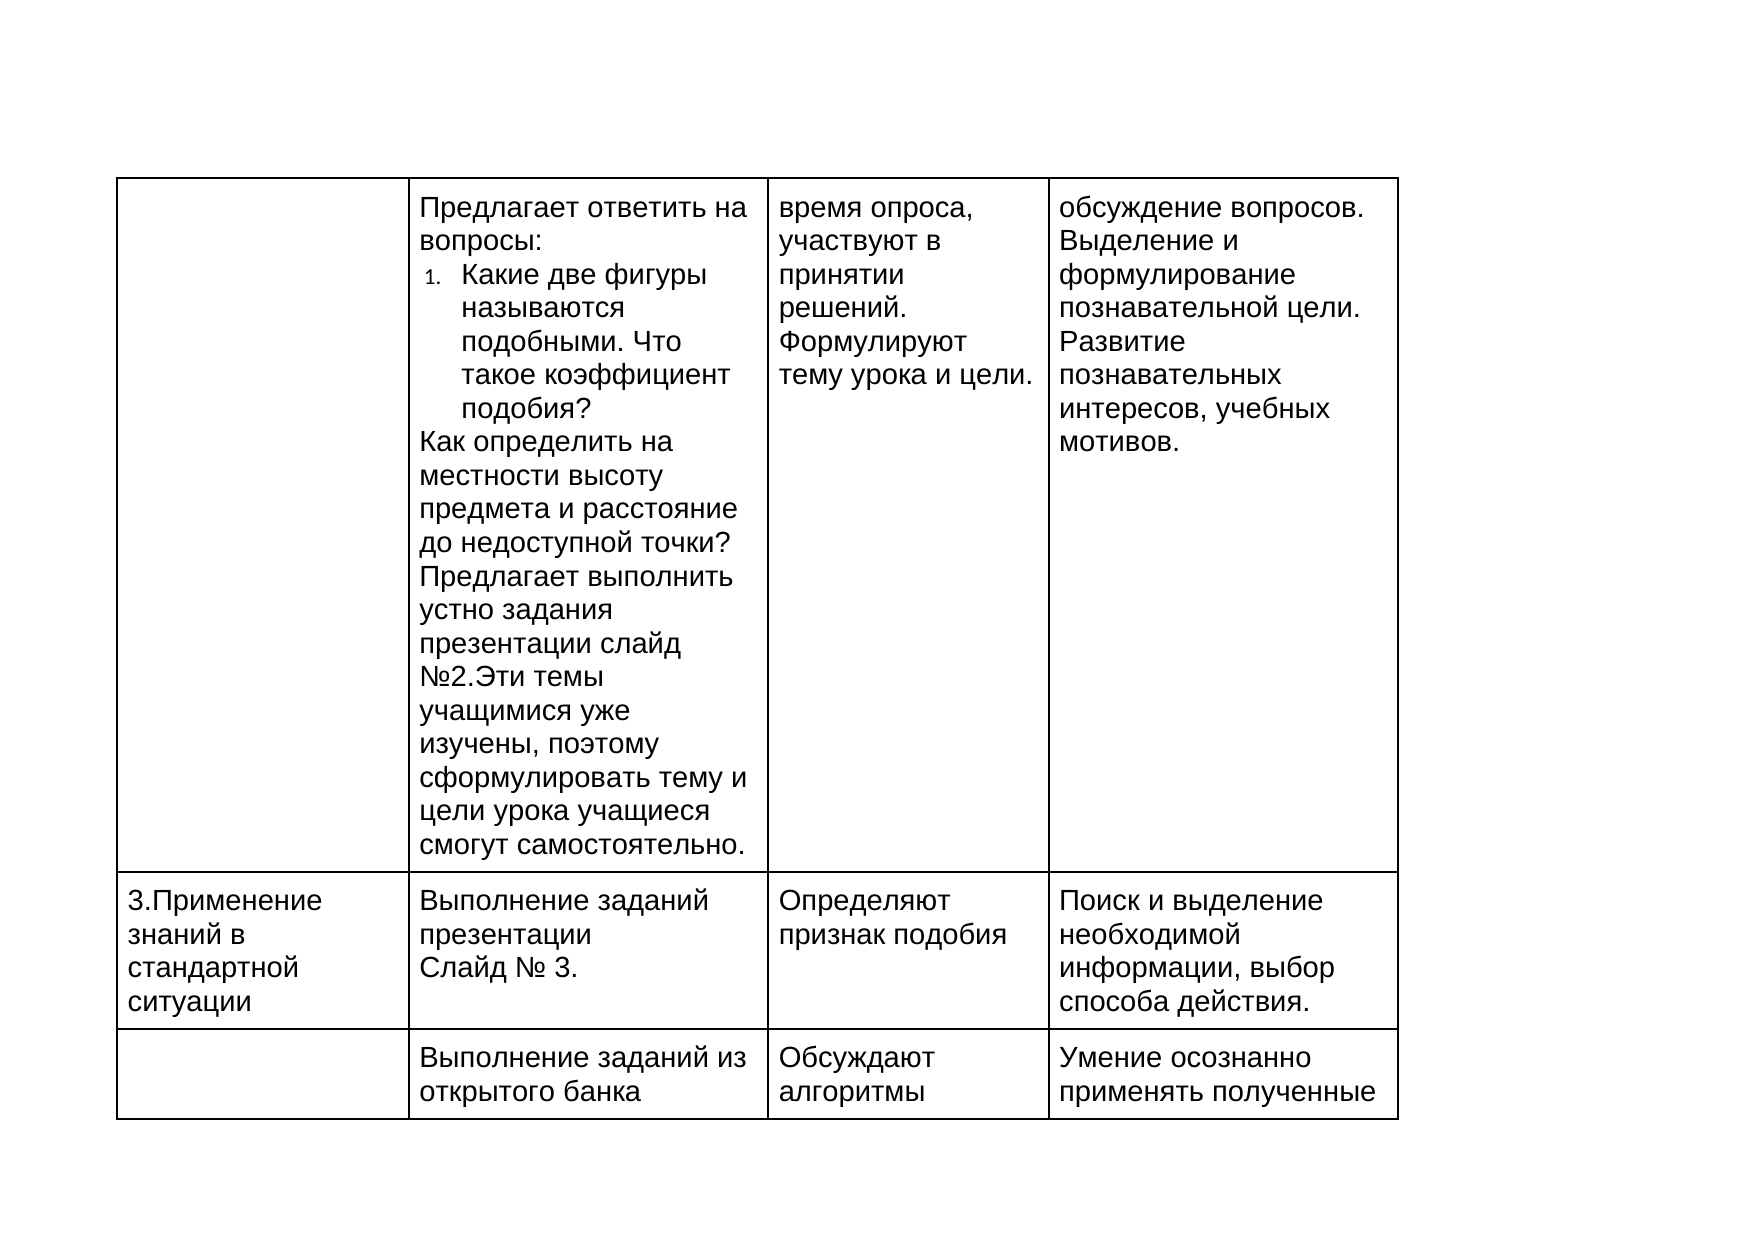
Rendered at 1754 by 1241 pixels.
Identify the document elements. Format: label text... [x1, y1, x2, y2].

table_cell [1050, 1030, 1397, 1118]
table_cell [410, 1030, 767, 1118]
table_cell [118, 1030, 408, 1118]
table_cell Поиск и выделение необходимой информации, выбор способа действия. [1050, 873, 1397, 1028]
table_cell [769, 179, 1048, 871]
table_cell Выполнение заданий презентации Слайд № 3. [410, 873, 767, 1028]
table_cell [410, 179, 767, 871]
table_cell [118, 179, 408, 871]
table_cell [1050, 179, 1397, 871]
table_cell 3.Применение знаний в стандартной ситуации [118, 873, 408, 1028]
table_cell Определяют признак подобия [769, 873, 1048, 1028]
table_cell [769, 1030, 1048, 1118]
